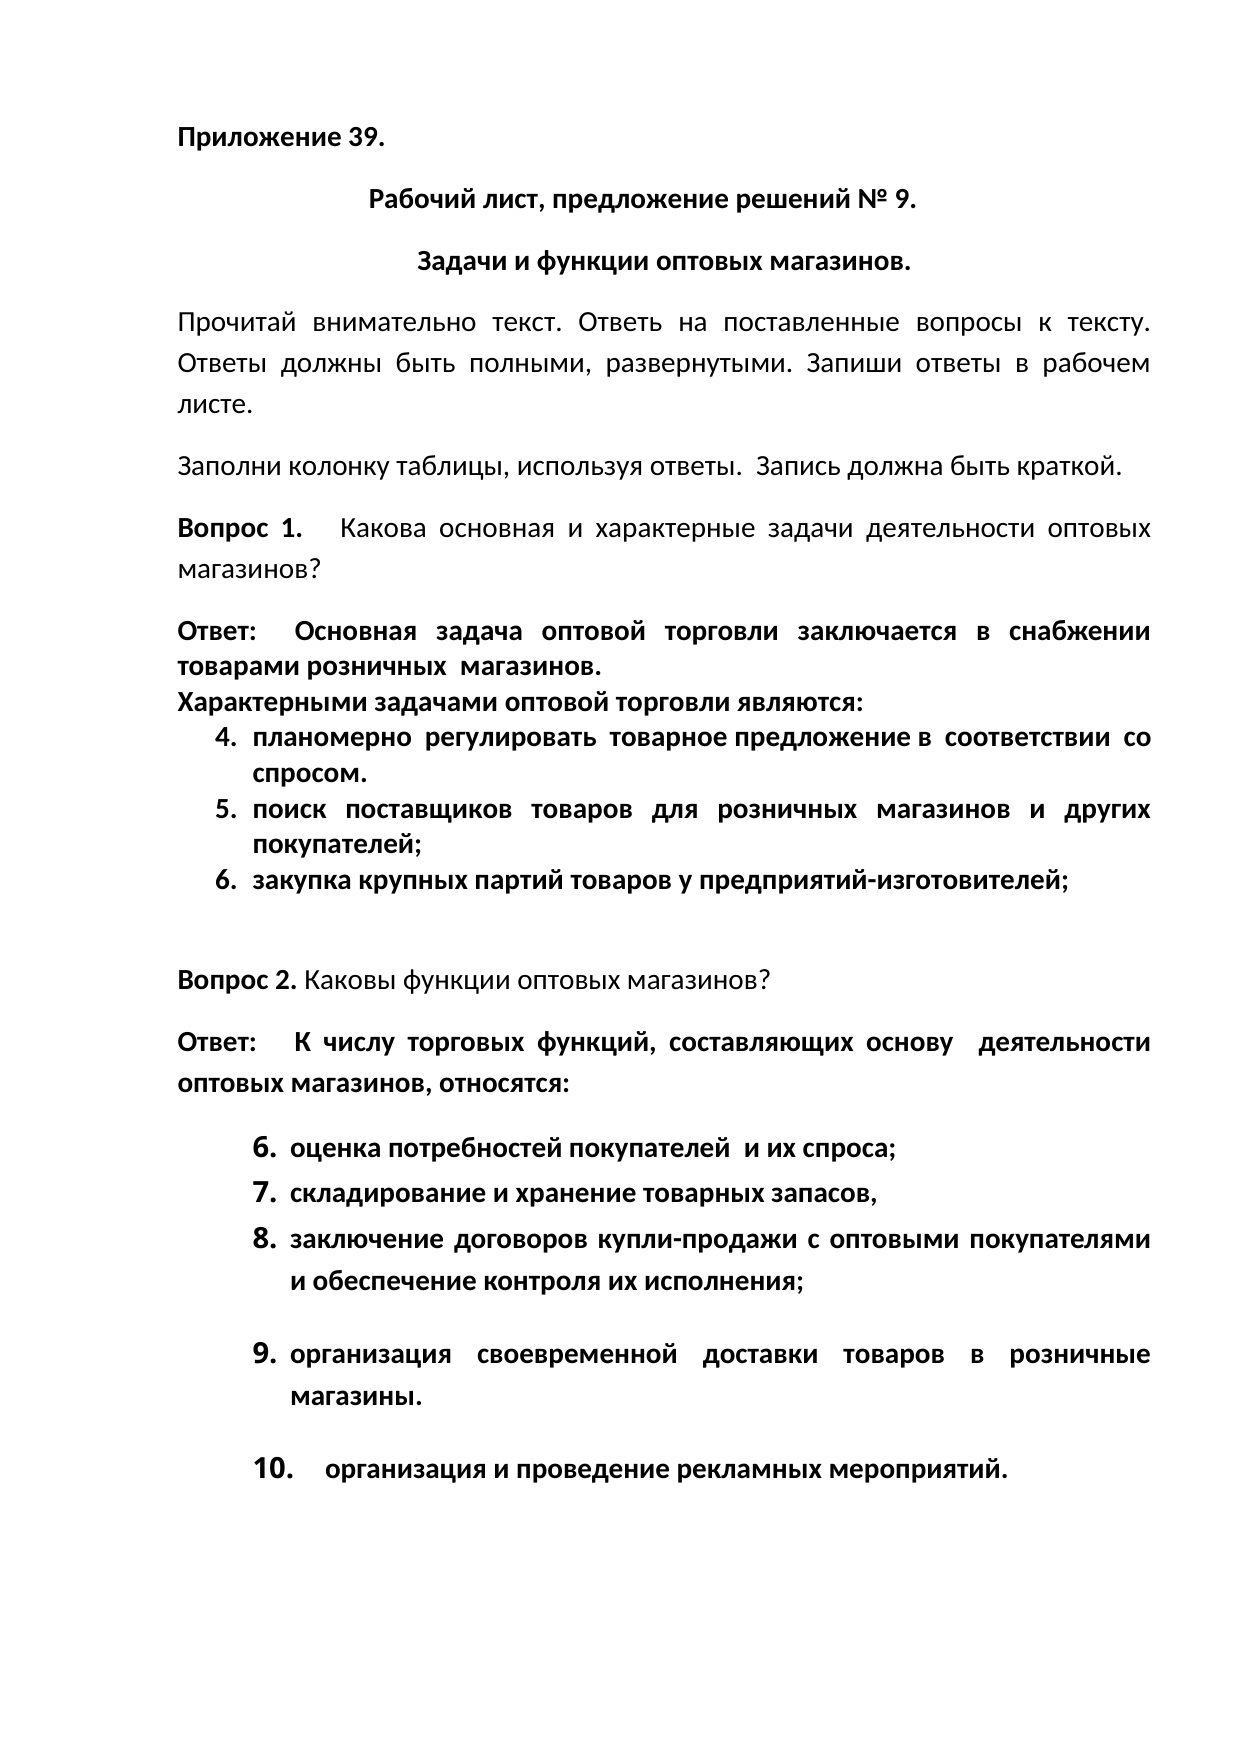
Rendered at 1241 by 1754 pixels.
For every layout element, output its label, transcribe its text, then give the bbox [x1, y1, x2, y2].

text Вопрос 2. Каковы функции оптовых магазинов? [177, 961, 1152, 997]
list планомерно регулировать товарное предложение в соответствии со спросом. [215, 718, 1152, 790]
text Характерными задачами оптовой торговли являются: [177, 683, 1152, 718]
text Ответ: К числу торговых функций, составляющих основу деятельности оптовых магазинов, относятся: [177, 1023, 1152, 1100]
list оценка потребностей покупателей и их спроса; [252, 1126, 1152, 1166]
text Рабочий лист, предложение решений № 9. [177, 180, 1152, 216]
text Задачи и функции оптовых магазинов. [177, 242, 1152, 277]
text Вопрос 1. Какова основная и характерные задачи деятельности оптовых магазинов? [177, 509, 1152, 585]
list складирование и хранение товарных запасов, [252, 1172, 1152, 1211]
list заключение договоров купли-продажи с оптовыми покупателями и обеспечение контроля их исполнения; [252, 1217, 1152, 1298]
list закупка крупных партий товаров у предприятий-изготовителей; [215, 861, 1152, 897]
text Ответ: Основная задача оптовой торговли заключается в снабжении товарами розничных магазинов. [177, 612, 1152, 683]
list организация своевременной доставки товаров в розничные магазины. [252, 1332, 1152, 1413]
text Приложение 39. [177, 118, 1152, 154]
list поиск поставщиков товаров для розничных магазинов и других покупателей; [215, 790, 1152, 861]
list организация и проведение рекламных мероприятий. [252, 1447, 1152, 1487]
text Прочитай внимательно текст. Ответь на поставленные вопросы к тексту. Ответы должны быть полными, развернутыми. Запиши ответы в рабочем листе. [177, 303, 1152, 421]
text Заполни колонку таблицы, используя ответы. Запись должна быть краткой. [177, 447, 1152, 483]
